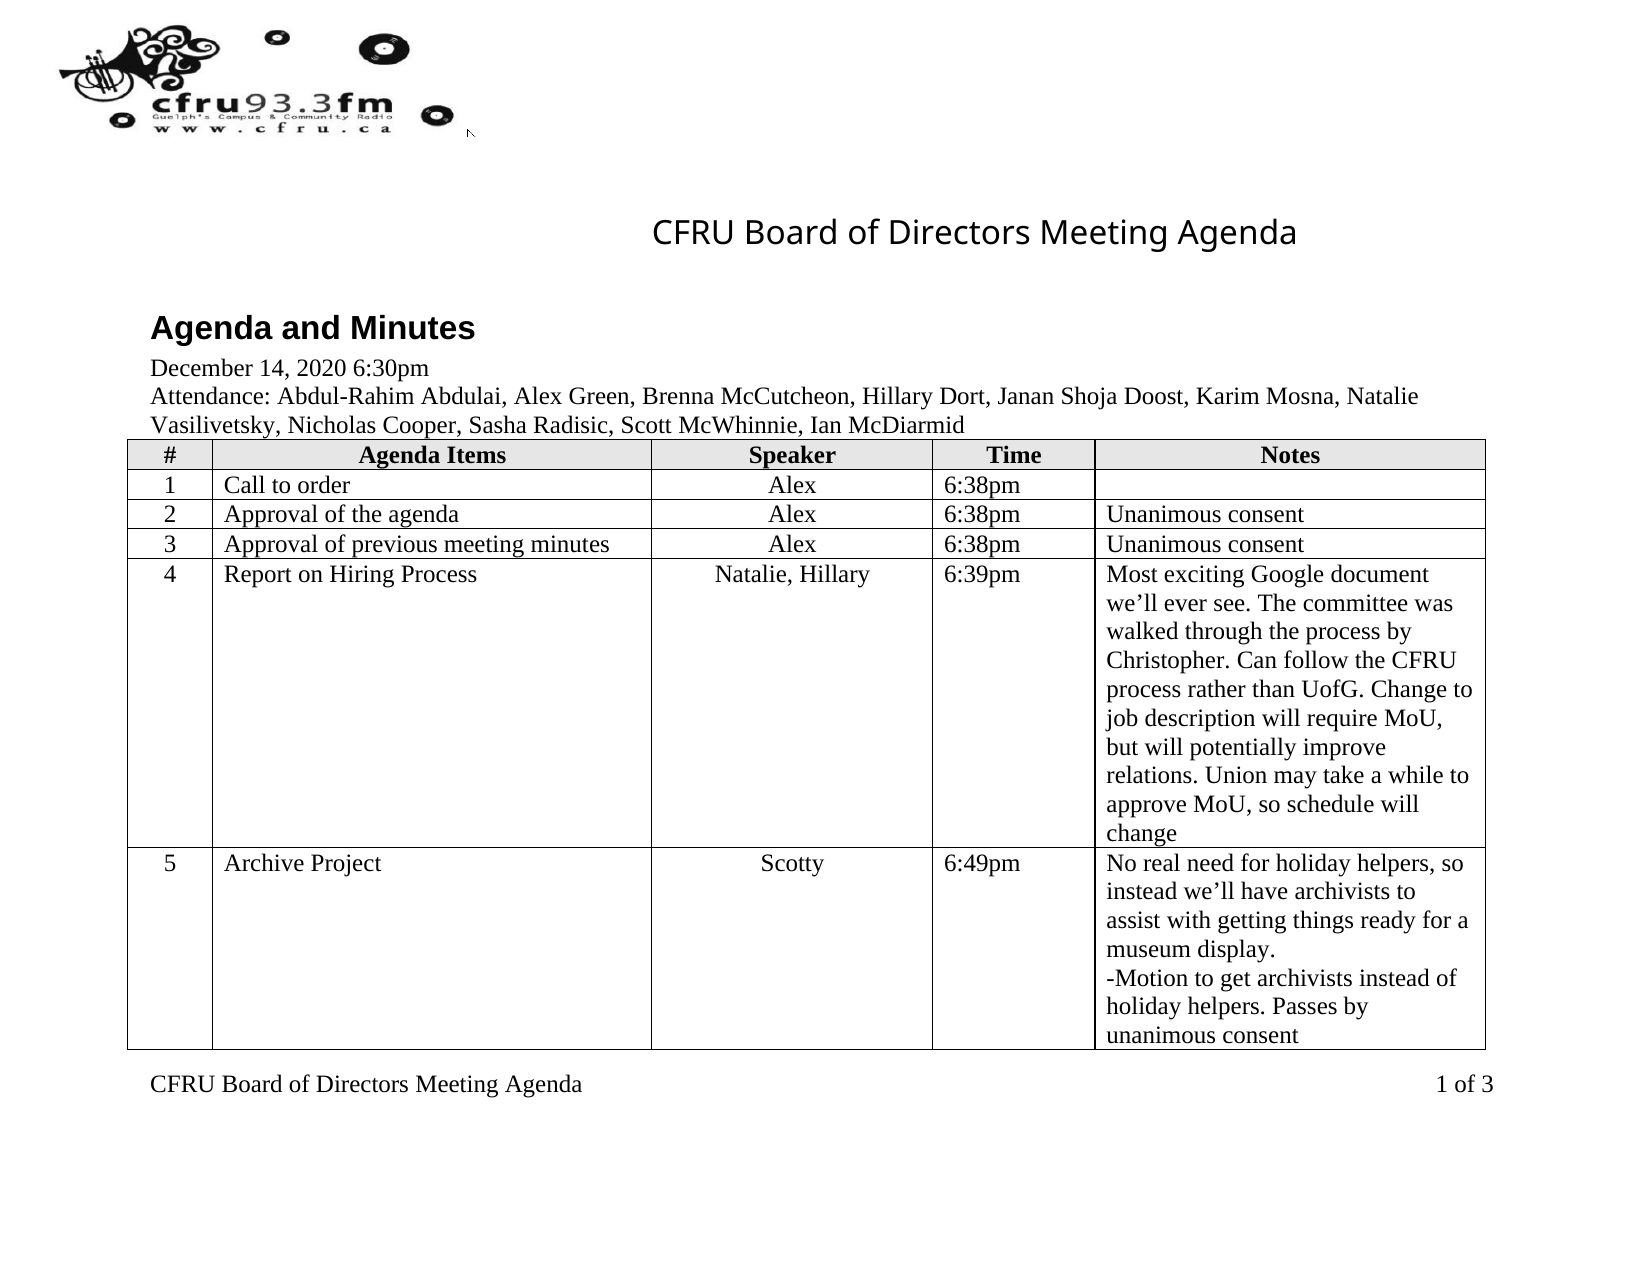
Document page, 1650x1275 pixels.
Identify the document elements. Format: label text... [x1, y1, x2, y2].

table_cell 6:39pm [933, 559, 1094, 847]
table_cell [1096, 470, 1485, 498]
table_cell 6:49pm [933, 848, 1094, 1049]
subtitle Agenda and Minutes [150, 308, 1500, 346]
table_header Notes [1096, 440, 1485, 469]
text December 14, 2020 6:30pm [150, 353, 1500, 381]
table_cell Call to order [213, 470, 651, 498]
table_cell Alex [652, 529, 932, 558]
table_cell 5 [128, 848, 212, 1049]
table_cell Unanimous consent [1096, 529, 1485, 558]
table_cell Alex [652, 470, 932, 498]
table_cell Most exciting Google document we’ll ever see. The committee was walked through the process by Christopher. Can follow the CFRU process rather than UofG. Change to job description will require MoU, but will potentially improve relations. Union may take a while to approve MoU, so schedule will change [1096, 559, 1485, 847]
table_cell Natalie, Hillary [652, 559, 932, 847]
table_cell Report on Hiring Process [213, 559, 651, 847]
table_cell 6:38pm [933, 470, 1094, 498]
table_cell Unanimous consent [1096, 500, 1485, 528]
table_header Time [933, 440, 1094, 469]
table_cell Scotty [652, 848, 932, 1049]
picture [40, 11, 476, 137]
table_cell 4 [128, 559, 212, 847]
table_cell 2 [128, 500, 212, 528]
table_header Agenda Items [213, 440, 651, 469]
text Attendance: Abdul-Rahim Abdulai, Alex Green, Brenna McCutcheon, Hillary Dort, Janan Shoja Doost, Karim Mosna, Natalie Vasilivetsky, Nicholas Cooper, Sasha Radisic, Scott McWhinnie, Ian McDiarmid [150, 381, 1500, 439]
table_cell Alex [652, 500, 932, 528]
table_cell 1 [128, 470, 212, 498]
table_cell 6:38pm [933, 500, 1094, 528]
table_cell 3 [128, 529, 212, 558]
table_cell Approval of previous meeting minutes [213, 529, 651, 558]
table_header Speaker [652, 440, 932, 469]
table_cell Archive Project [213, 848, 651, 1049]
table_header # [128, 440, 212, 469]
table_cell 6:38pm [933, 529, 1094, 558]
table_cell Approval of the agenda [213, 500, 651, 528]
